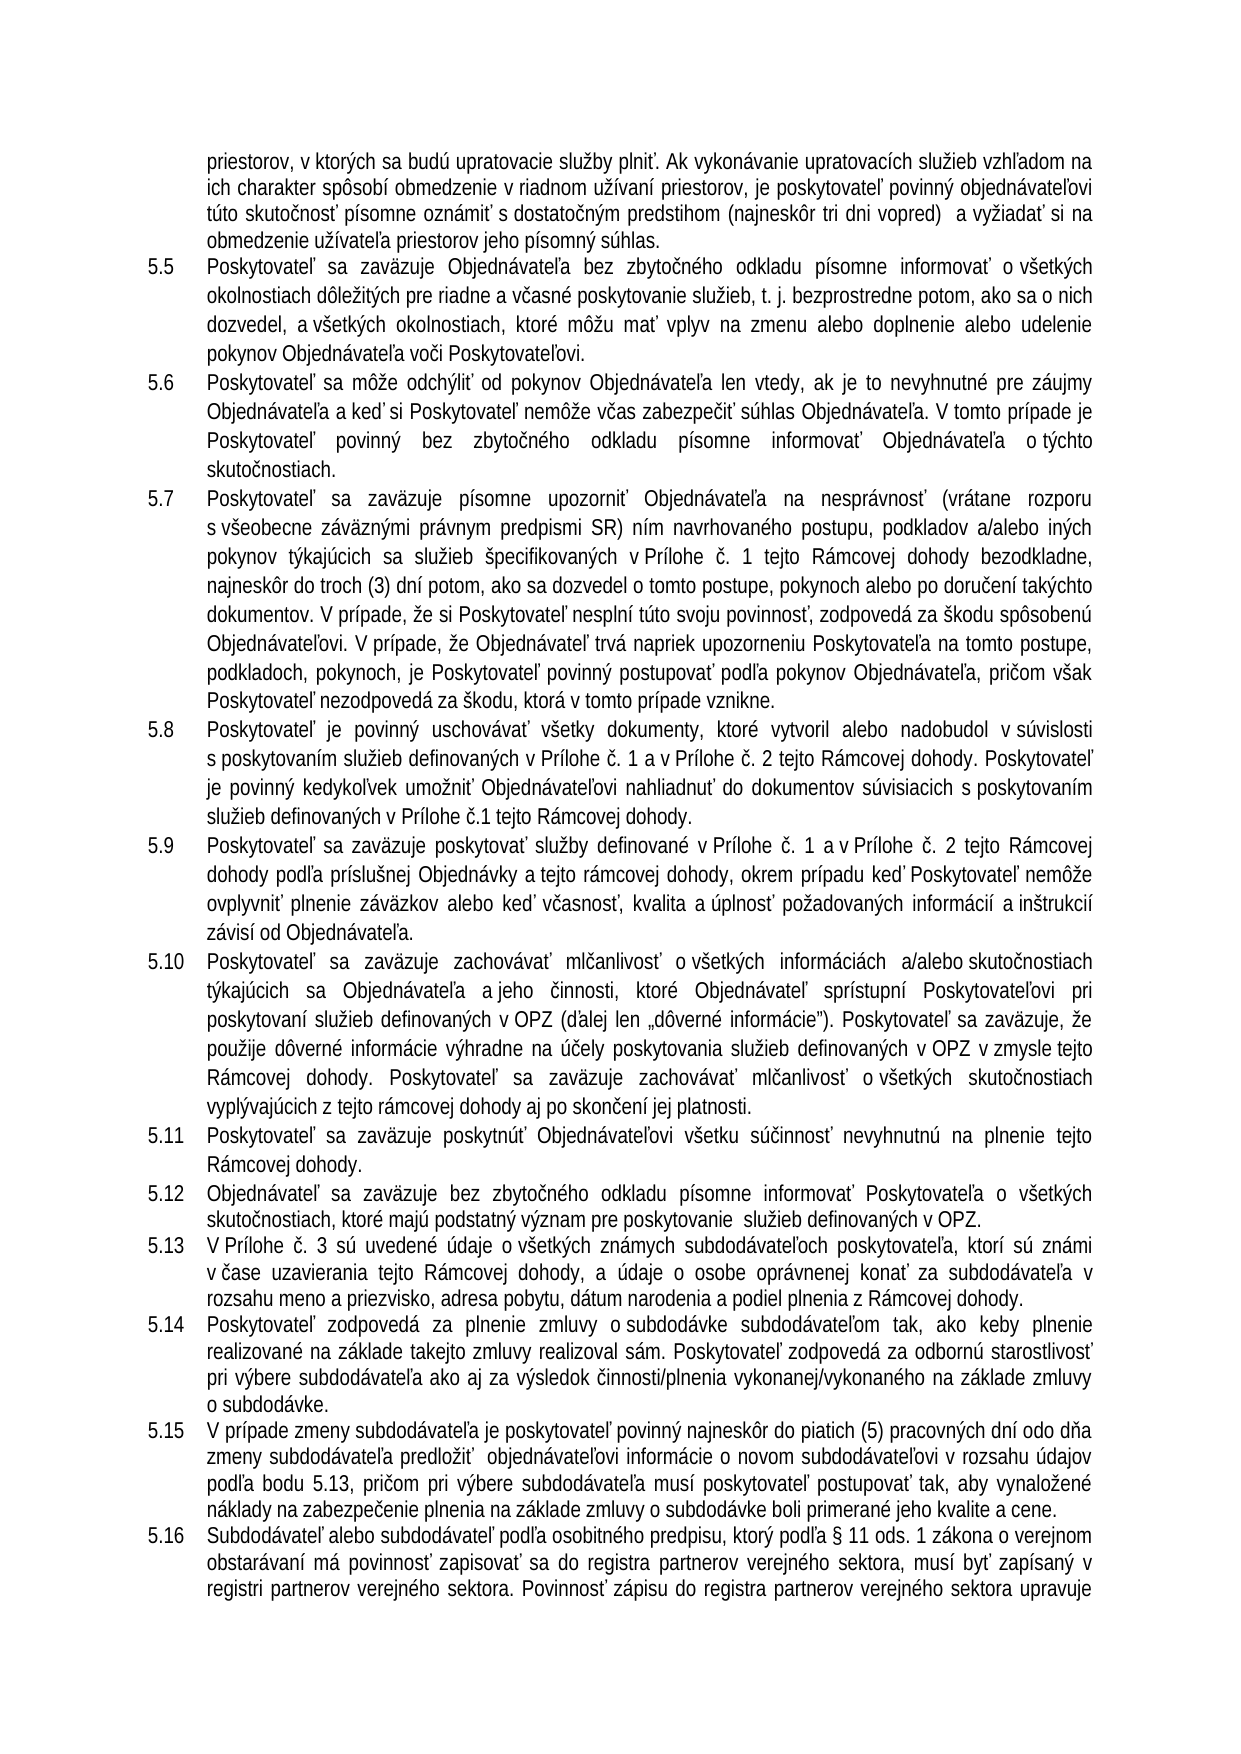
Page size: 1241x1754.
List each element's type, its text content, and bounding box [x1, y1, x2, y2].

list Poskytovateľ sa zaväzuje Objednávateľa bez zbytočného odkladu písomne informovať o všetkých okolnostiach dôležitých pre riadne a včasné poskytovanie služieb, t. j. bezprostredne potom, ako sa o nich dozvedel, a všetkých okolnostiach, ktoré môžu mať vplyv na zmenu alebo doplnenie alebo udelenie pokynov Objednávateľa voči Poskytovateľovi. [148, 253, 1093, 366]
list V Prílohe č. 3 sú uvedené údaje o všetkých známych subdodávateľoch poskytovateľa, ktorí sú známi v čase uzavierania tejto Rámcovej dohody, a údaje o osobe oprávnenej konať za subdodávateľa v rozsahu meno a priezvisko, adresa pobytu, dátum narodenia a podiel plnenia z Rámcovej dohody. [148, 1232, 1093, 1311]
list Poskytovateľ sa zaväzuje poskytnúť Objednávateľovi všetku súčinnosť nevyhnutnú na plnenie tejto Rámcovej dohody. [148, 1122, 1093, 1177]
list Poskytovateľ sa zaväzuje poskytovať služby definované v Prílohe č. 1 a v Prílohe č. 2 tejto Rámcovej dohody podľa príslušnej Objednávky a tejto rámcovej dohody, okrem prípadu keď Poskytovateľ nemôže ovplyvniť plnenie záväzkov alebo keď včasnosť, kvalita a úplnosť požadovaných informácií a inštrukcií závisí od Objednávateľa. [148, 832, 1093, 945]
list Poskytovateľ zodpovedá za plnenie zmluvy o subdodávke subdodávateľom tak, ako keby plnenie realizované na základe takejto zmluvy realizoval sám. Poskytovateľ zodpovedá za odbornú starostlivosť pri výbere subdodávateľa ako aj za výsledok činnosti/plnenia vykonanej/vykonaného na základe zmluvy o subdodávke. [148, 1311, 1093, 1417]
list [148, 1522, 1093, 1601]
list Poskytovateľ je povinný uschovávať všetky dokumenty, ktoré vytvoril alebo nadobudol v súvislosti s poskytovaním služieb definovaných v Prílohe č. 1 a v Prílohe č. 2 tejto Rámcovej dohody. Poskytovateľ je povinný kedykoľvek umožniť Objednávateľovi nahliadnuť do dokumentov súvisiacich s poskytovaním služieb definovaných v Prílohe č.1 tejto Rámcovej dohody. [148, 716, 1093, 829]
list Objednávateľ sa zaväzuje bez zbytočného odkladu písomne informovať Poskytovateľa o všetkých skutočnostiach, ktoré majú podstatný význam pre poskytovanie služieb definovaných v OPZ. [148, 1180, 1093, 1232]
list Poskytovateľ sa zaväzuje písomne upozorniť Objednávateľa na nesprávnosť (vrátane rozporu s všeobecne záväznými právnym predpismi SR) ním navrhovaného postupu, podkladov a/alebo iných pokynov týkajúcich sa služieb špecifikovaných v Prílohe č. 1 tejto Rámcovej dohody bezodkladne, najneskôr do troch (3) dní potom, ako sa dozvedel o tomto postupe, pokynoch alebo po doručení takýchto dokumentov. V prípade, že si Poskytovateľ nesplní túto svoju povinnosť, zodpovedá za škodu spôsobenú Objednávateľovi. V prípade, že Objednávateľ trvá napriek upozorneniu Poskytovateľa na tomto postupe, podkladoch, pokynoch, je Poskytovateľ povinný postupovať podľa pokynov Objednávateľa, pričom však Poskytovateľ nezodpovedá za škodu, ktorá v tomto prípade vznikne. [148, 485, 1093, 714]
list Poskytovateľ sa zaväzuje zachovávať mlčanlivosť o všetkých informáciách a/alebo skutočnostiach týkajúcich sa Objednávateľa a jeho činnosti, ktoré Objednávateľ sprístupní Poskytovateľovi pri poskytovaní služieb definovaných v OPZ (ďalej len „dôverné informácie”). Poskytovateľ sa zaväzuje, že použije dôverné informácie výhradne na účely poskytovania služieb definovaných v OPZ v zmysle tejto Rámcovej dohody. Poskytovateľ sa zaväzuje zachovávať mlčanlivosť o všetkých skutočnostiach vyplývajúcich z tejto rámcovej dohody aj po skončení jej platnosti. [148, 948, 1093, 1119]
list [148, 148, 1093, 253]
list Poskytovateľ sa môže odchýliť od pokynov Objednávateľa len vtedy, ak je to nevyhnutné pre záujmy Objednávateľa a keď si Poskytovateľ nemôže včas zabezpečiť súhlas Objednávateľa. V tomto prípade je Poskytovateľ povinný bez zbytočného odkladu písomne informovať Objednávateľa o týchto skutočnostiach. [148, 369, 1093, 482]
list V prípade zmeny subdodávateľa je poskytovateľ povinný najneskôr do piatich (5) pracovných dní odo dňa zmeny subdodávateľa predložiť objednávateľovi informácie o novom subdodávateľovi v rozsahu údajov podľa bodu 5.13, pričom pri výbere subdodávateľa musí poskytovateľ postupovať tak, aby vynaložené náklady na zabezpečenie plnenia na základe zmluvy o subdodávke boli primerané jeho kvalite a cene. [148, 1417, 1093, 1522]
